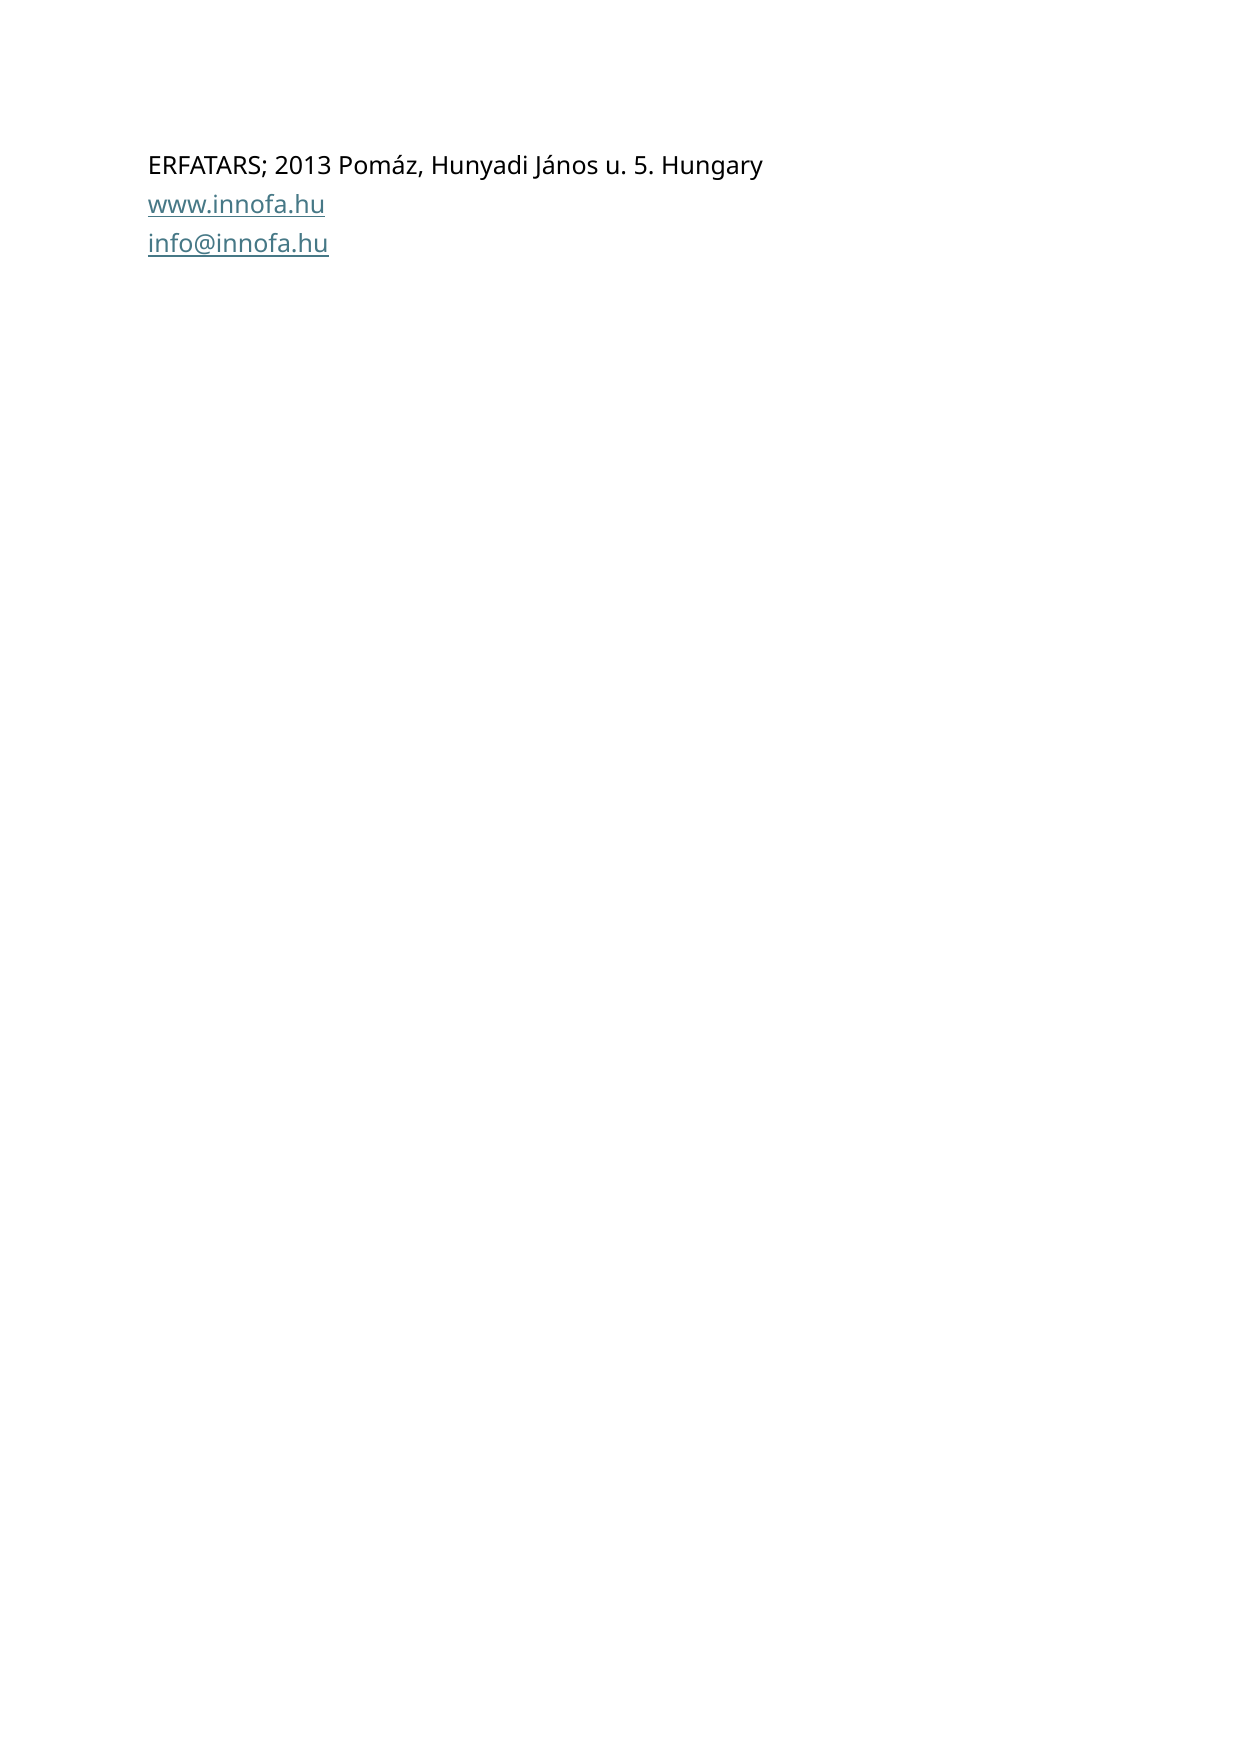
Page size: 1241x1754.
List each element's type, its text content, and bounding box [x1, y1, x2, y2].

text info@innofa.hu [148, 226, 1093, 260]
text ERFATARS; 2013 Pomáz, Hunyadi János u. 5. Hungary [148, 148, 1093, 182]
text www.innofa.hu [148, 187, 1093, 221]
